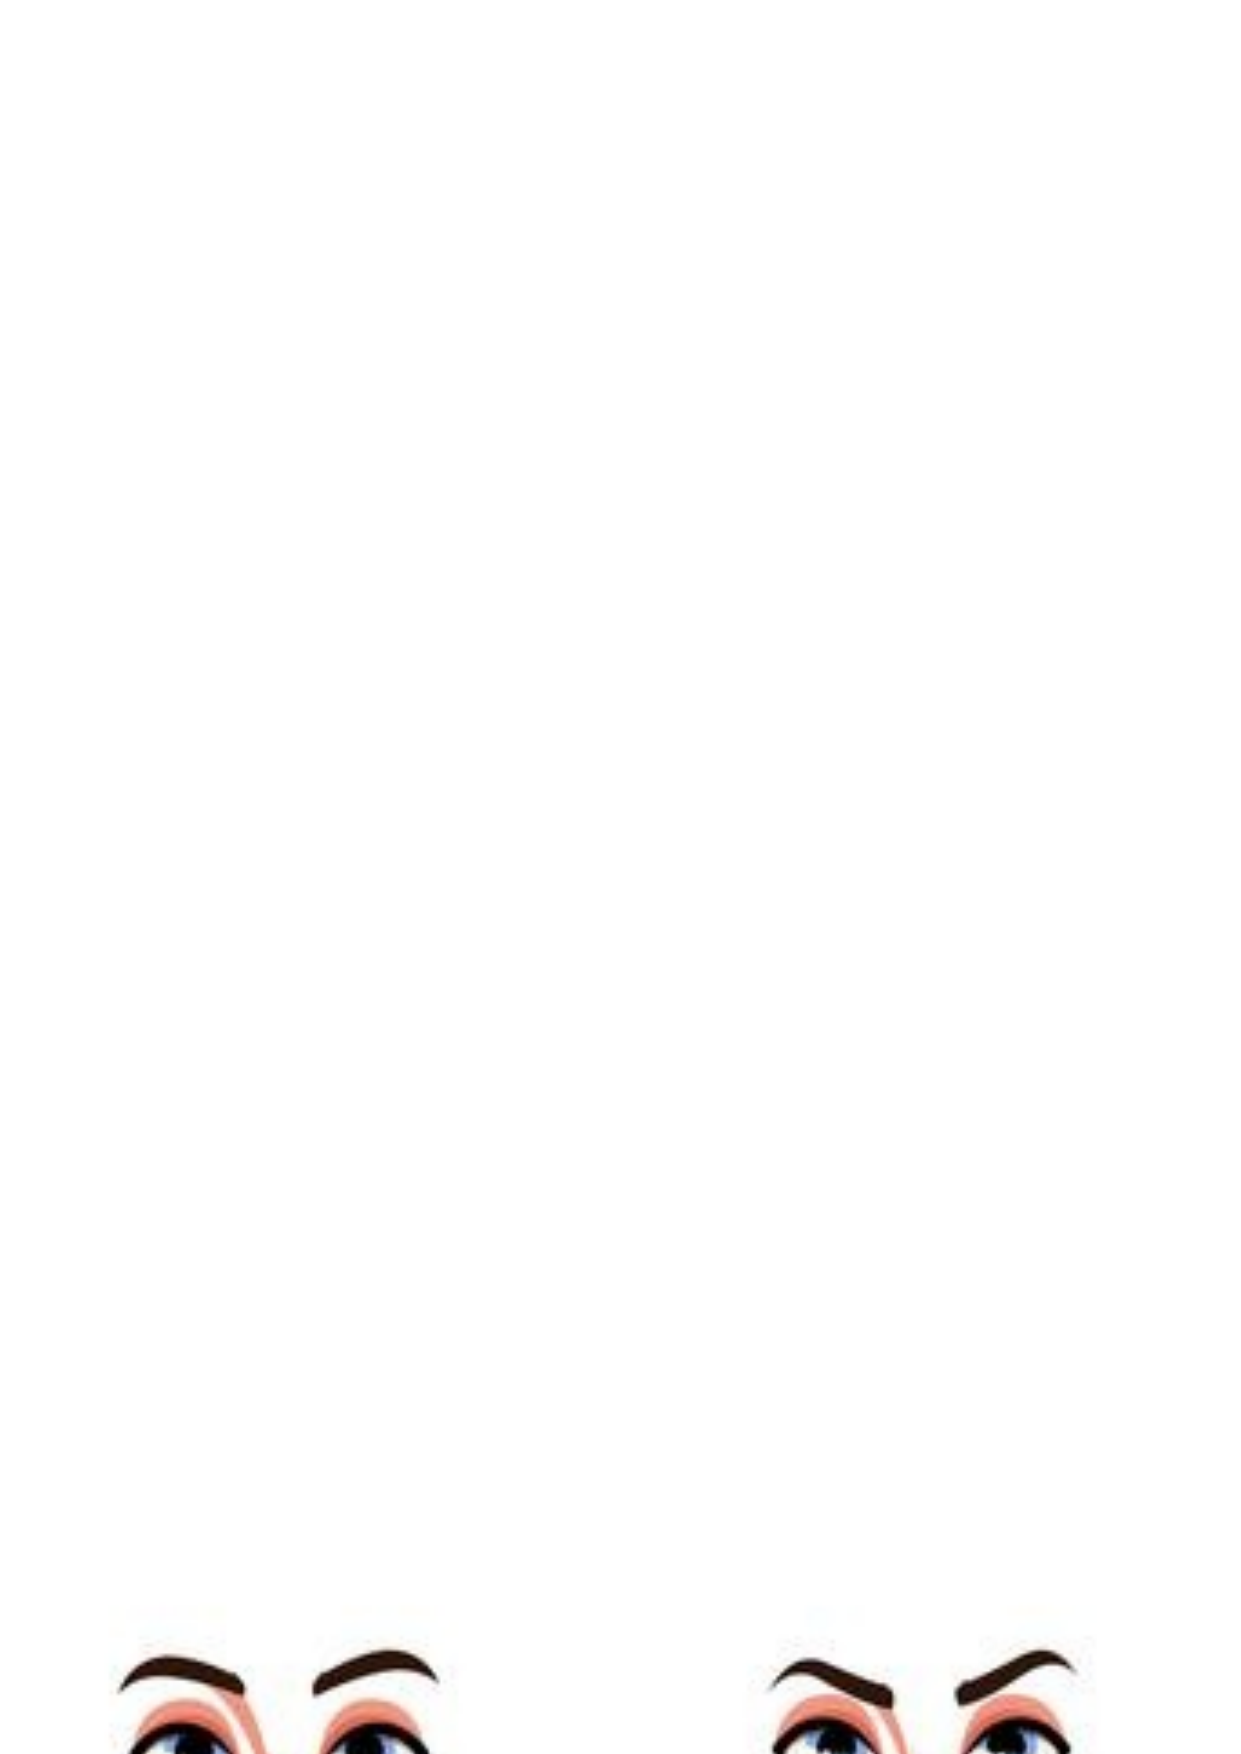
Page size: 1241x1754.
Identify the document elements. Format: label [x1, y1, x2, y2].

picture [47, 1590, 1164, 1754]
